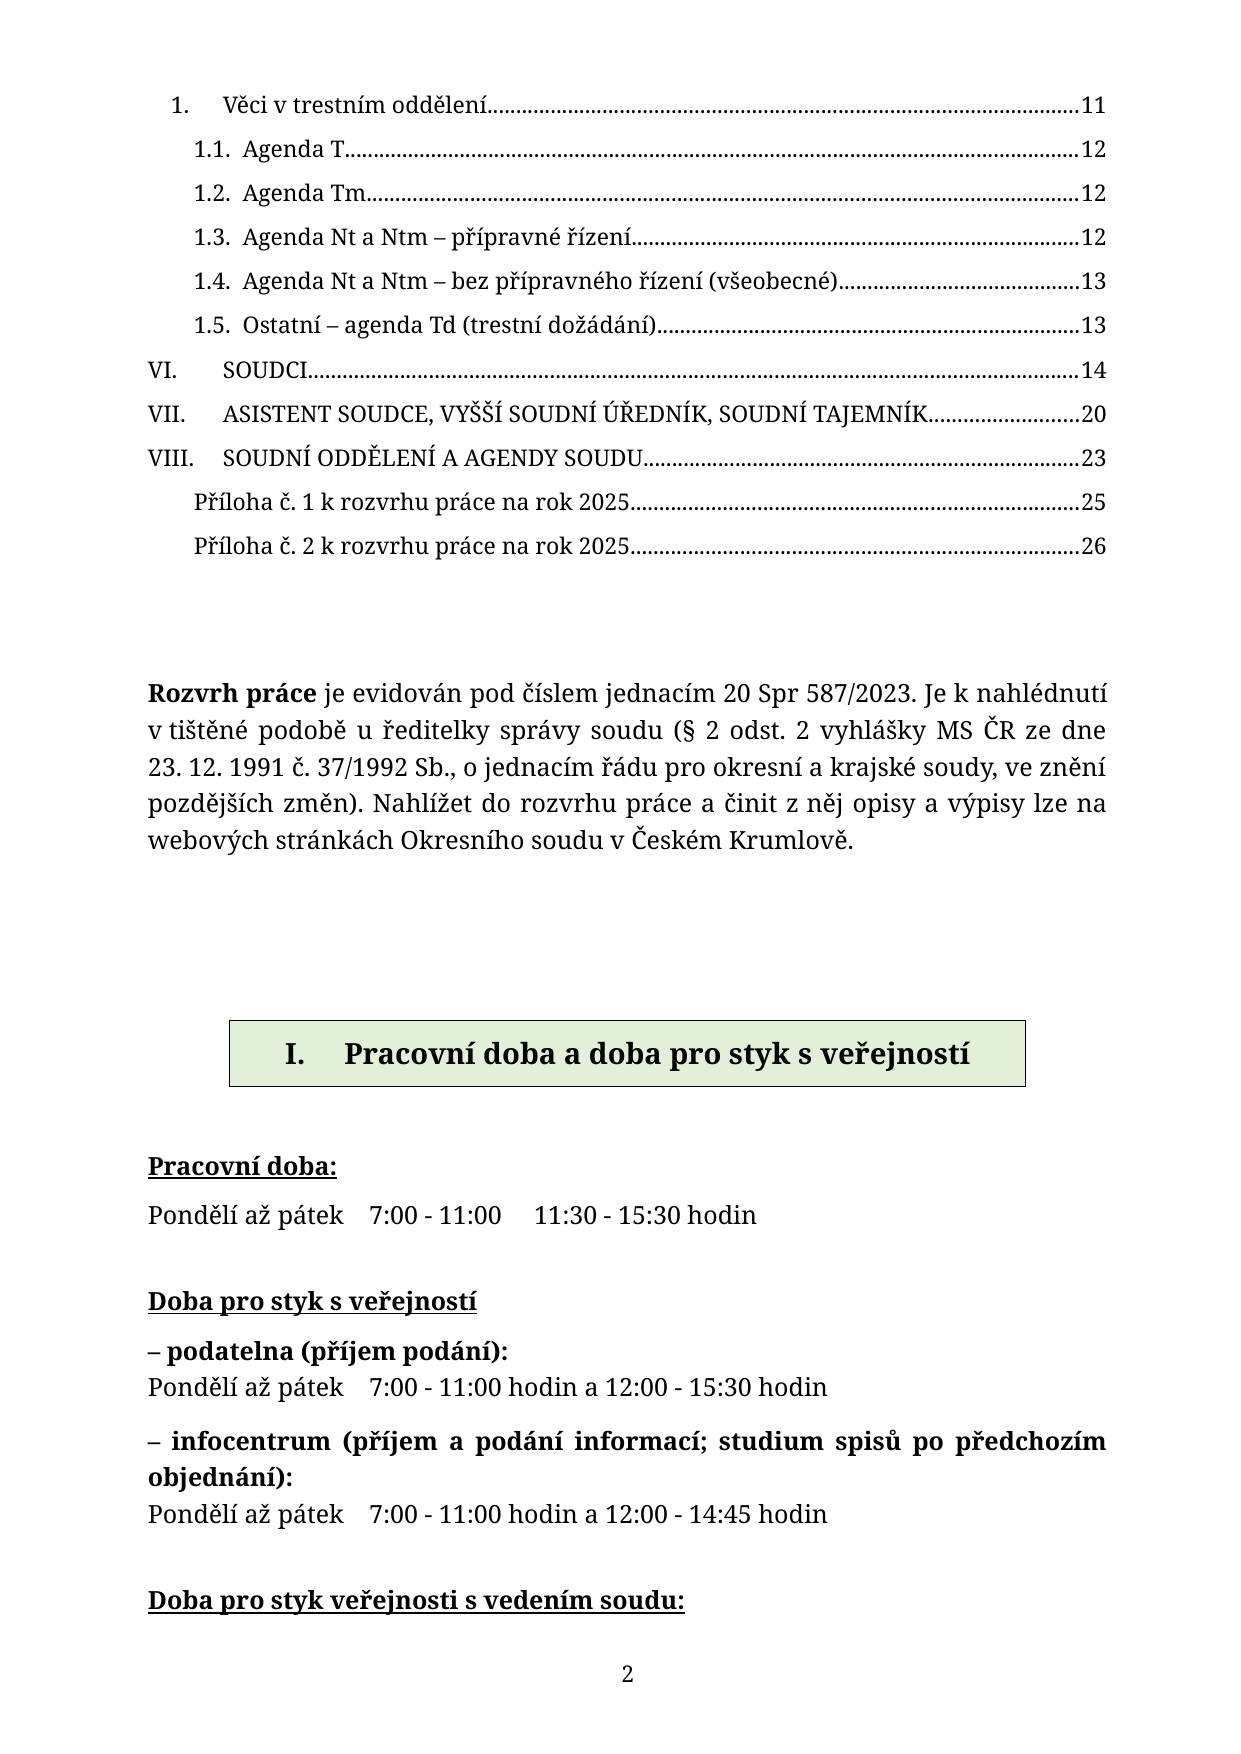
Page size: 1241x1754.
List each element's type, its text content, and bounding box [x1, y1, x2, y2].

table_header Pracovní doba a doba pro styk s veřejností [230, 1021, 1025, 1086]
text Pondělí až pátek 7:00 - 11:00 11:30 - 15:30 hodin [148, 1198, 1107, 1232]
text – podatelna (příjem podání): [148, 1333, 1107, 1367]
text Pondělí až pátek 7:00 - 11:00 hodin a 12:00 - 14:45 hodin [148, 1497, 1107, 1531]
text Doba pro styk veřejnosti s vedením soudu: [148, 1583, 1107, 1617]
text Doba pro styk s veřejností [148, 1284, 1107, 1318]
text Rozvrh práce je evidován pod číslem jednacím 20 Spr 587/2023. Je k nahlédnutí v tištěné podobě u ředitelky správy soudu (§ 2 odst. 2 vyhlášky MS ČR ze dne 23. 12. 1991 č. 37/1992 Sb., o jednacím řádu pro okresní a krajské soudy, ve znění pozdějších změn). Nahlížet do rozvrhu práce a činit z něj opisy a výpisy lze na webových stránkách Okresního soudu v Českém Krumlově. [148, 676, 1107, 857]
text Pracovní doba: [148, 1148, 1107, 1183]
text Pondělí až pátek 7:00 - 11:00 hodin a 12:00 - 15:30 hodin [148, 1370, 1107, 1404]
text – infocentrum (příjem a podání informací; studium spisů po předchozím objednání): [148, 1423, 1107, 1494]
